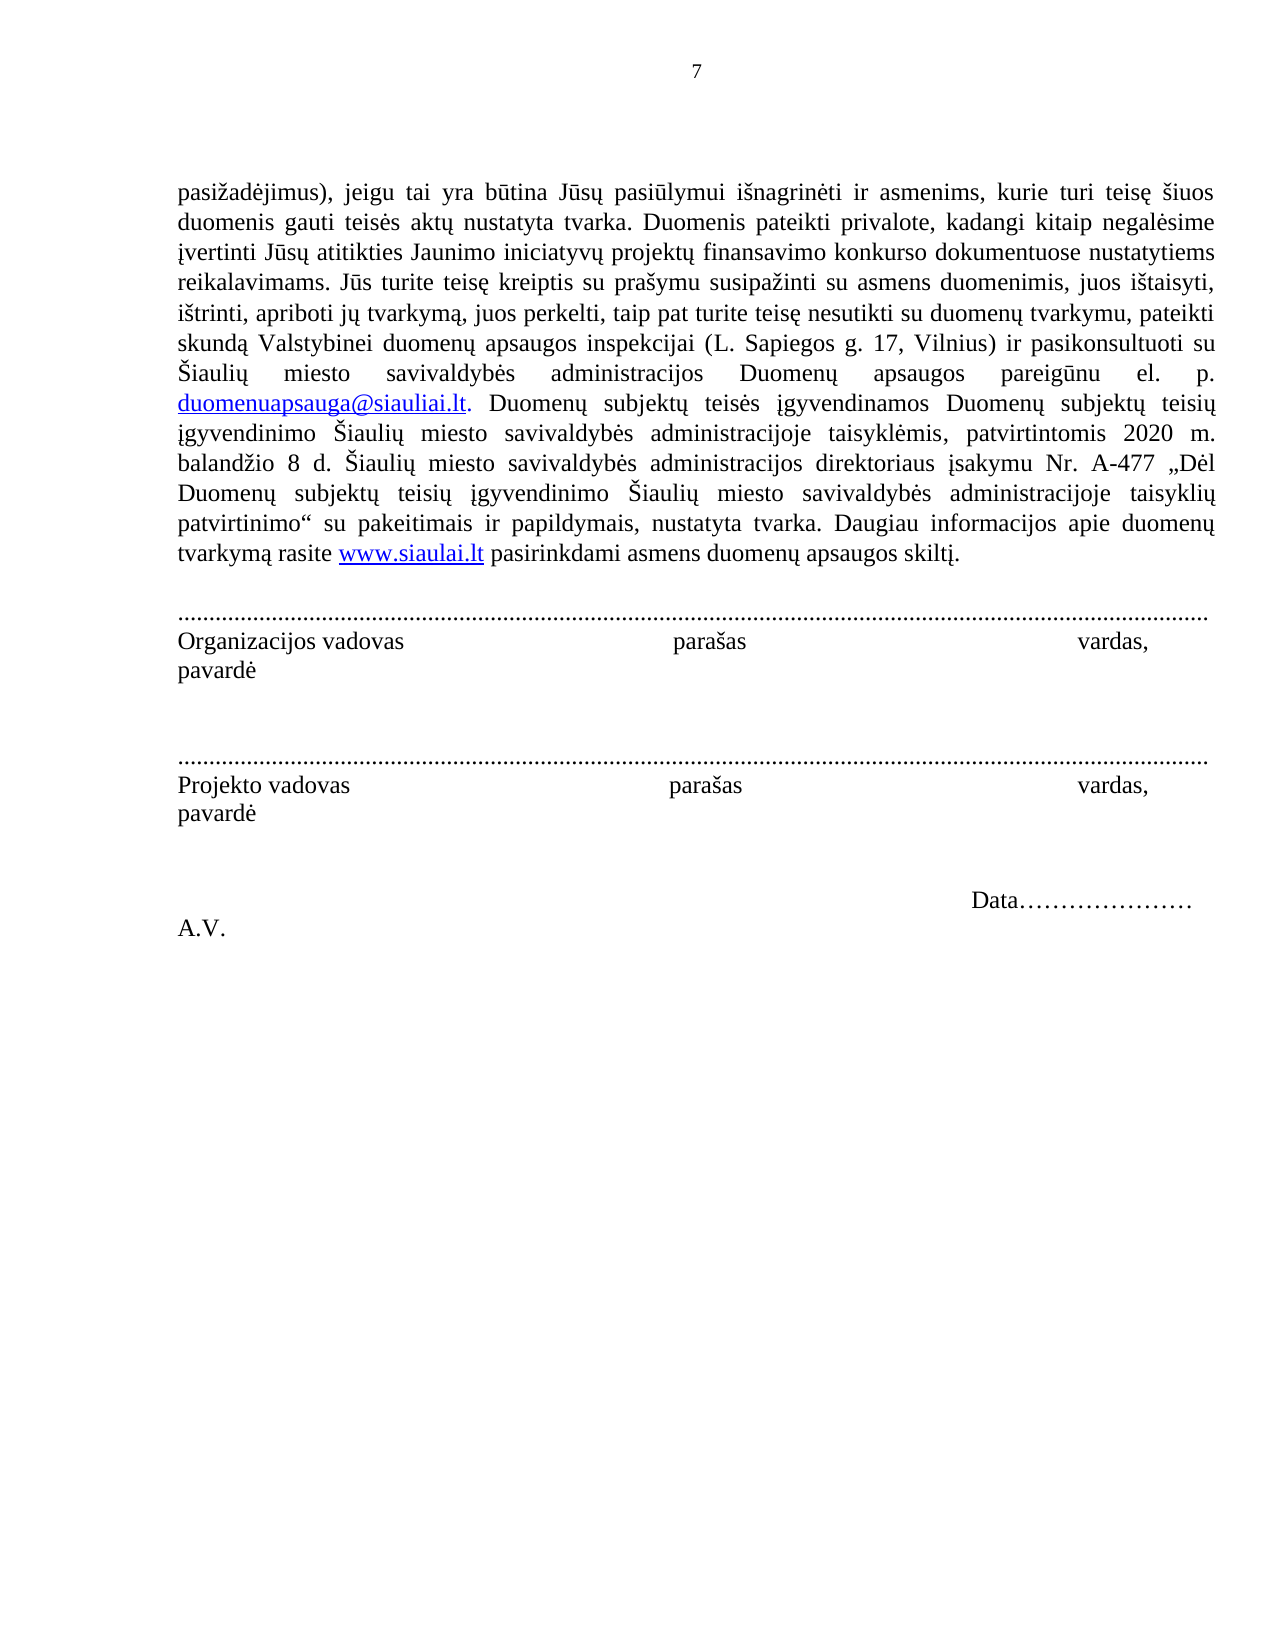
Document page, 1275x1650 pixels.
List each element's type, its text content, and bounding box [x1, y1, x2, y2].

text Organizacijos vadovas parašas vardas, pavardė [177, 626, 1216, 683]
text ..................................................................................................................................................................... [177, 597, 1216, 626]
text ..................................................................................................................................................................... [177, 741, 1216, 770]
text Data………………… [177, 885, 1216, 913]
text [177, 177, 1216, 567]
text A.V. [177, 913, 1216, 942]
text Projekto vadovas parašas vardas, pavardė [177, 770, 1216, 827]
